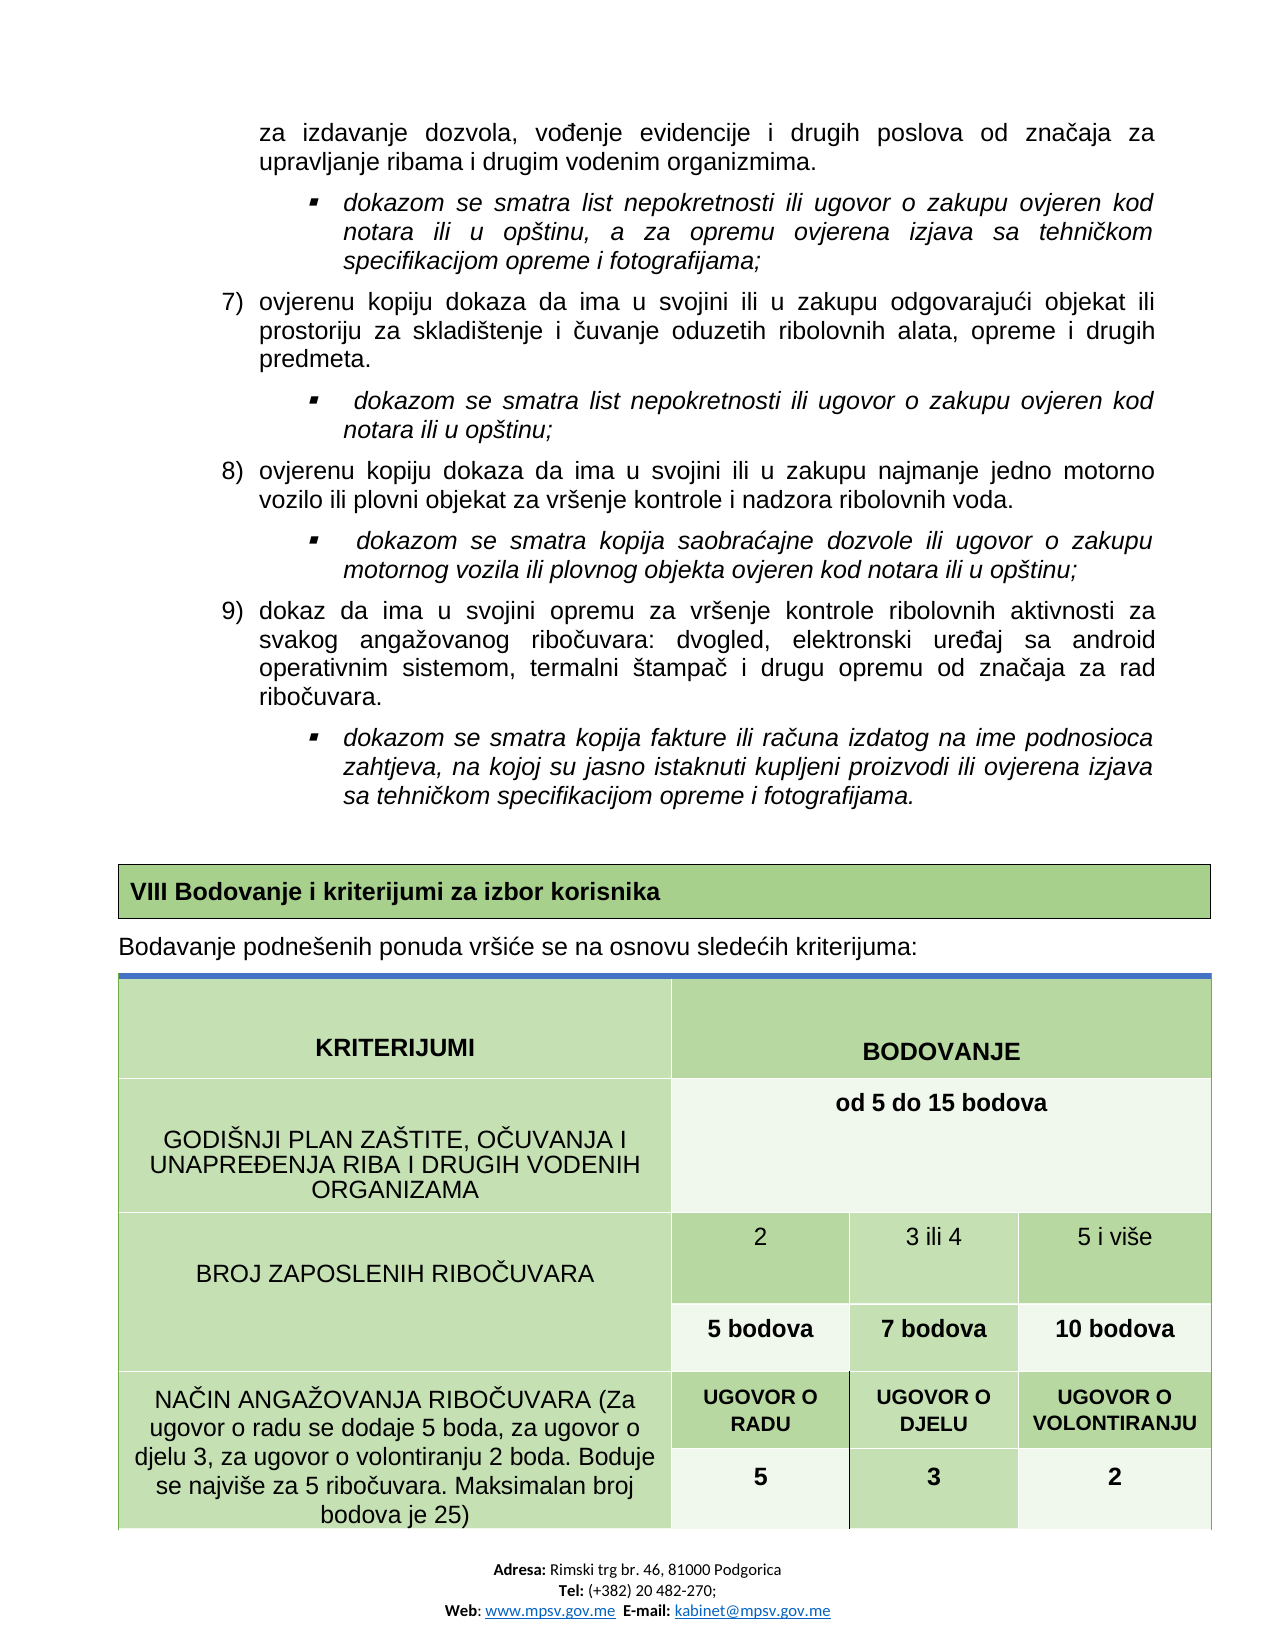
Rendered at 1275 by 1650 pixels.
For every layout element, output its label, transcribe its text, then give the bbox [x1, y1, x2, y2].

table_cell 5 i više [1019, 1213, 1211, 1303]
table_cell 10 bodova [1019, 1305, 1211, 1371]
table_header KRITERIJUMI [119, 979, 671, 1078]
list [221, 118, 1157, 176]
list dokazom se smatra kopija fakture ili računa izdatog na ime podnosioca zahtjeva, na kojoj su jasno istaknuti kupljeni proizvodi ili ovjerena izjava sa tehničkom specifikacijom opreme i fotografijama. [306, 723, 1157, 810]
list dokazom se smatra list nepokretnosti ili ugovor o zakupu ovjeren kod notara ili u opštinu, a za opremu ovjerena izjava sa tehničkom specifikacijom opreme i fotografijama; [306, 188, 1157, 274]
table_cell UGOVOR O RADU [672, 1372, 849, 1448]
table_header BODOVANJE [672, 979, 1211, 1078]
table_cell 2 [672, 1213, 849, 1303]
list dokazom se smatra kopija saobraćajne dozvole ili ugovor o zakupu motornog vozila ili plovnog objekta ovjeren kod notara ili u opštinu; [306, 526, 1157, 583]
table_cell NAČIN ANGAŽOVANJA RIBOČUVARA (Za ugovor o radu se dodaje 5 boda, za ugovor o djelu 3, za ugovor o volontiranju 2 boda. Boduje se najviše za 5 ribočuvara. Maksimalan broj bodova je 25) [119, 1372, 671, 1528]
list dokazom se smatra list nepokretnosti ili ugovor o zakupu ovjeren kod notara ili u opštinu; [306, 386, 1157, 443]
list dokaz da ima u svojini opremu za vršenje kontrole ribolovnih aktivnosti za svakog angažovanog ribočuvara: dvogled, elektronski uređaj sa android operativnim sistemom, termalni štampač i drugu opremu od značaja za rad ribočuvara. [221, 596, 1157, 711]
table_header VIII Bodovanje i kriterijumi za izbor korisnika [119, 865, 1210, 918]
table_cell UGOVOR O DJELU [850, 1372, 1018, 1448]
list ovjerenu kopiju dokaza da ima u svojini ili u zakupu najmanje jedno motorno vozilo ili plovni objekat za vršenje kontrole i nadzora ribolovnih voda. [221, 456, 1157, 513]
table_cell 7 bodova [850, 1305, 1018, 1371]
table_cell od 5 do 15 bodova [672, 1079, 1211, 1212]
table_cell 5 bodova [672, 1305, 849, 1371]
table_cell UGOVOR O VOLONTIRANJU [1019, 1372, 1211, 1448]
table_cell 2 [1019, 1449, 1211, 1528]
table_cell BROJ ZAPOSLENIH RIBOČUVARA [119, 1213, 671, 1371]
text Bodavanje podnešenih ponuda vršiće se na osnovu sledećih kriterijuma: [118, 932, 1157, 960]
table_cell GODIŠNJI PLAN ZAŠTITE, OČUVANJA I UNAPREĐENJA RIBA I DRUGIH VODENIH ORGANIZAMA [119, 1079, 671, 1212]
list ovjerenu kopiju dokaza da ima u svojini ili u zakupu odgovarajući objekat ili prostoriju za skladištenje i čuvanje oduzetih ribolovnih alata, opreme i drugih predmeta. [221, 287, 1157, 373]
table_cell 3 [850, 1449, 1018, 1528]
table_cell 3 ili 4 [850, 1213, 1018, 1303]
table_cell 5 [672, 1449, 849, 1528]
